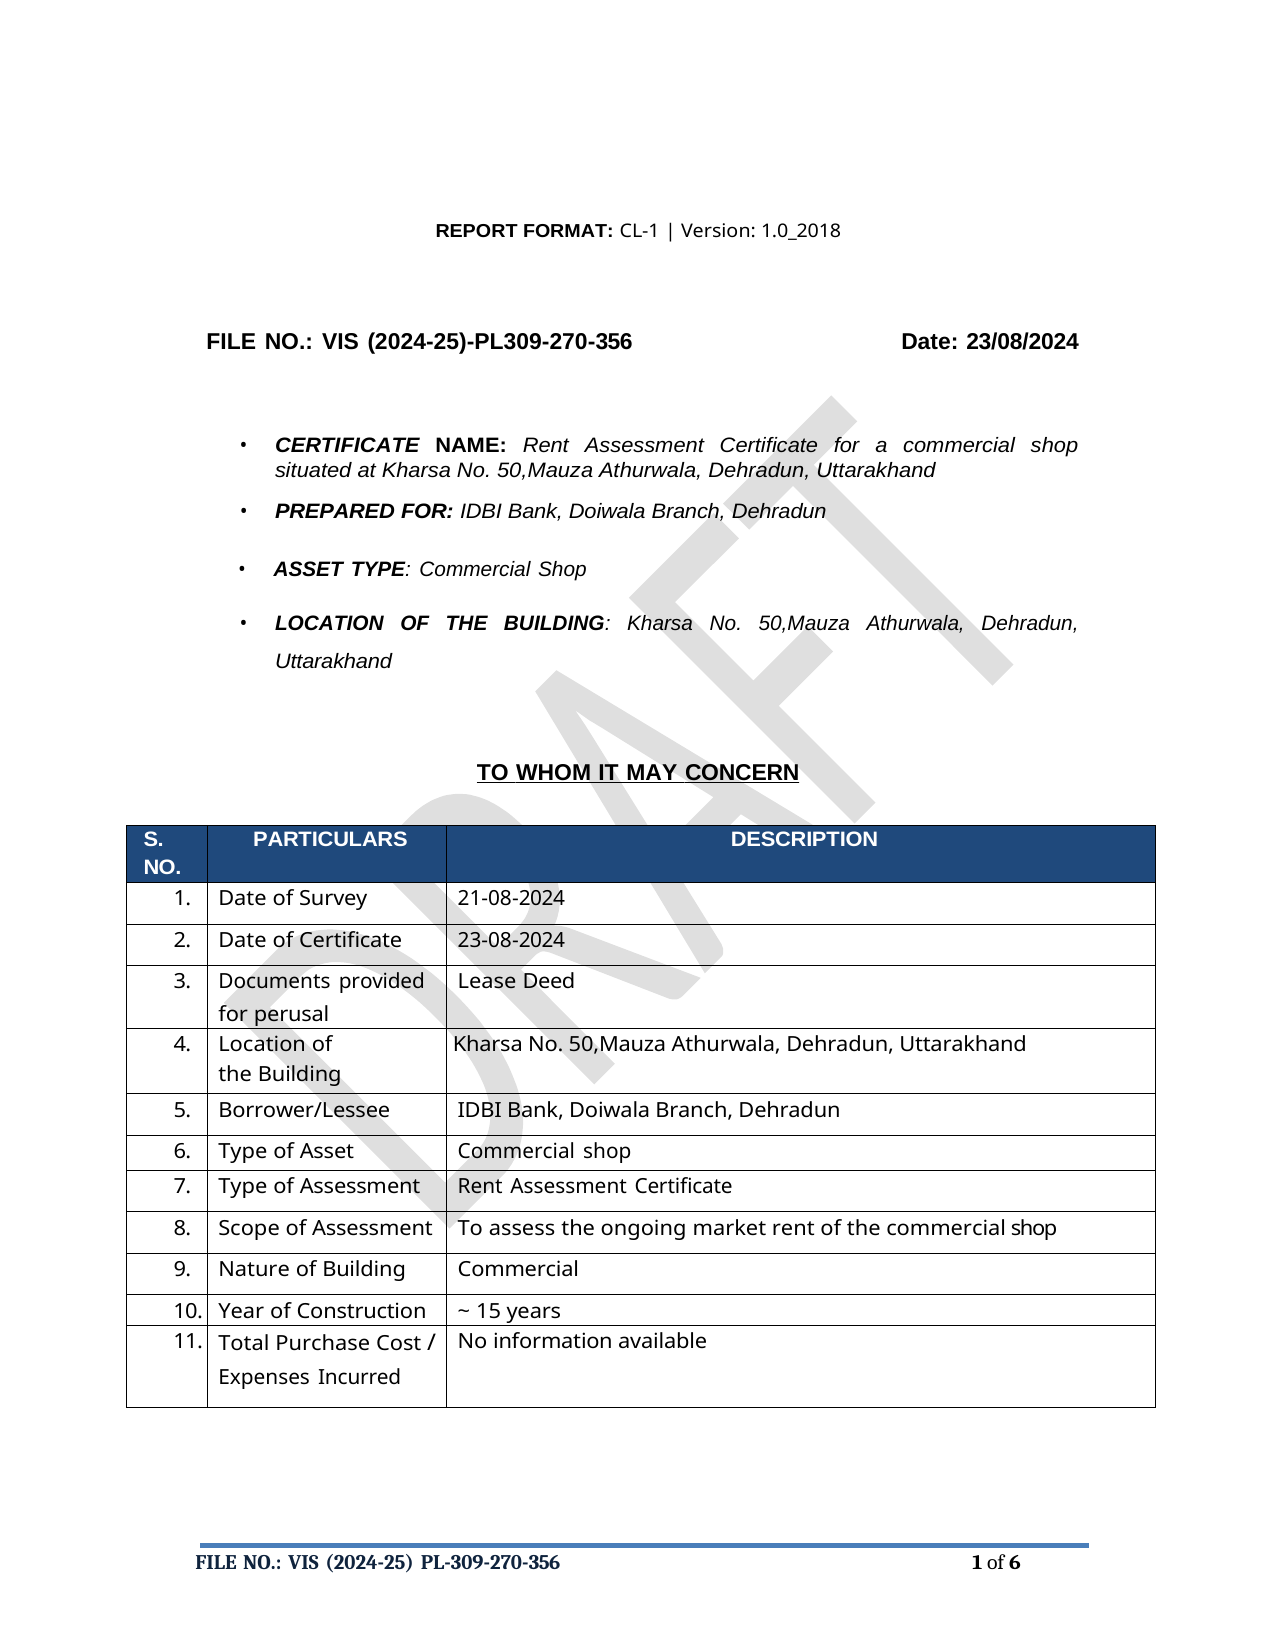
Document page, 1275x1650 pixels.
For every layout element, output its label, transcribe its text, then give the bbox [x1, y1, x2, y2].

table_cell 11. [127, 1326, 207, 1407]
table_cell Date of Survey [208, 883, 446, 924]
table_cell 3. [127, 966, 207, 1028]
table_cell Borrower/Lessee [208, 1094, 446, 1135]
table_cell Year of Construction [208, 1295, 446, 1324]
table_cell 9. [127, 1254, 207, 1294]
table_cell No information available [447, 1326, 1155, 1407]
table_cell 2. [127, 925, 207, 965]
table_cell 6. [127, 1136, 207, 1169]
table_cell Location of the Building [208, 1029, 446, 1093]
table_cell Type of Asset [208, 1136, 446, 1169]
table_cell Lease Deed [447, 966, 1155, 1028]
list LOCATION OF THE BUILDING: Kharsa No. 50,Mauza Athurwala, Dehradun, Uttarakhand [239, 608, 1081, 673]
table_cell ~ 15 years [447, 1295, 1155, 1324]
table_cell Type of Assessment [208, 1171, 446, 1211]
text REPORT FORMAT: CL-1 | Version: 1.0_2018 [118, 218, 1158, 243]
table_cell 4. [127, 1029, 207, 1093]
table_cell Commercial [447, 1254, 1155, 1294]
table_cell Rent Assessment Certificate [447, 1171, 1155, 1211]
table_cell IDBI Bank, Doiwala Branch, Dehradun [447, 1094, 1155, 1135]
table_cell Documents provided for perusal [208, 966, 446, 1028]
subtitle TO WHOM IT MAY CONCERN [118, 759, 1158, 786]
table_header S. NO. [127, 826, 207, 882]
table_cell 5. [127, 1094, 207, 1135]
table_cell Date of Certificate [208, 925, 446, 965]
table_cell 8. [127, 1212, 207, 1253]
table_cell 21-08-2024 [447, 883, 1155, 924]
table_cell Commercial shop [447, 1136, 1155, 1169]
subtitle FILE NO.: VIS (2024-25)-PL309-270-356 Date: 23/08/2024 [118, 328, 1167, 355]
table_cell Nature of Building [208, 1254, 446, 1294]
list ASSET TYPE: Commercial Shop [238, 554, 1167, 582]
table_cell 23-08-2024 [447, 925, 1155, 965]
table_cell 7. [127, 1171, 207, 1211]
table_cell 1. [127, 883, 207, 924]
table_header DESCRIPTION [447, 826, 1155, 882]
table_cell Total Purchase Cost / Expenses Incurred [208, 1326, 446, 1407]
table_cell Kharsa No. 50,Mauza Athurwala, Dehradun, Uttarakhand [447, 1029, 1155, 1093]
table_cell 10. [127, 1295, 207, 1324]
table_cell Scope of Assessment [208, 1212, 446, 1253]
table_header PARTICULARS [208, 826, 446, 882]
list CERTIFICATE NAME: Rent Assessment Certificate for a commercial shop situated at Kharsa No. 50,Mauza Athurwala, Dehradun, Uttarakhand [239, 430, 1081, 482]
table_cell To assess the ongoing market rent of the commercial shop [447, 1212, 1155, 1253]
list PREPARED FOR: IDBI Bank, Doiwala Branch, Dehradun [239, 497, 1167, 525]
